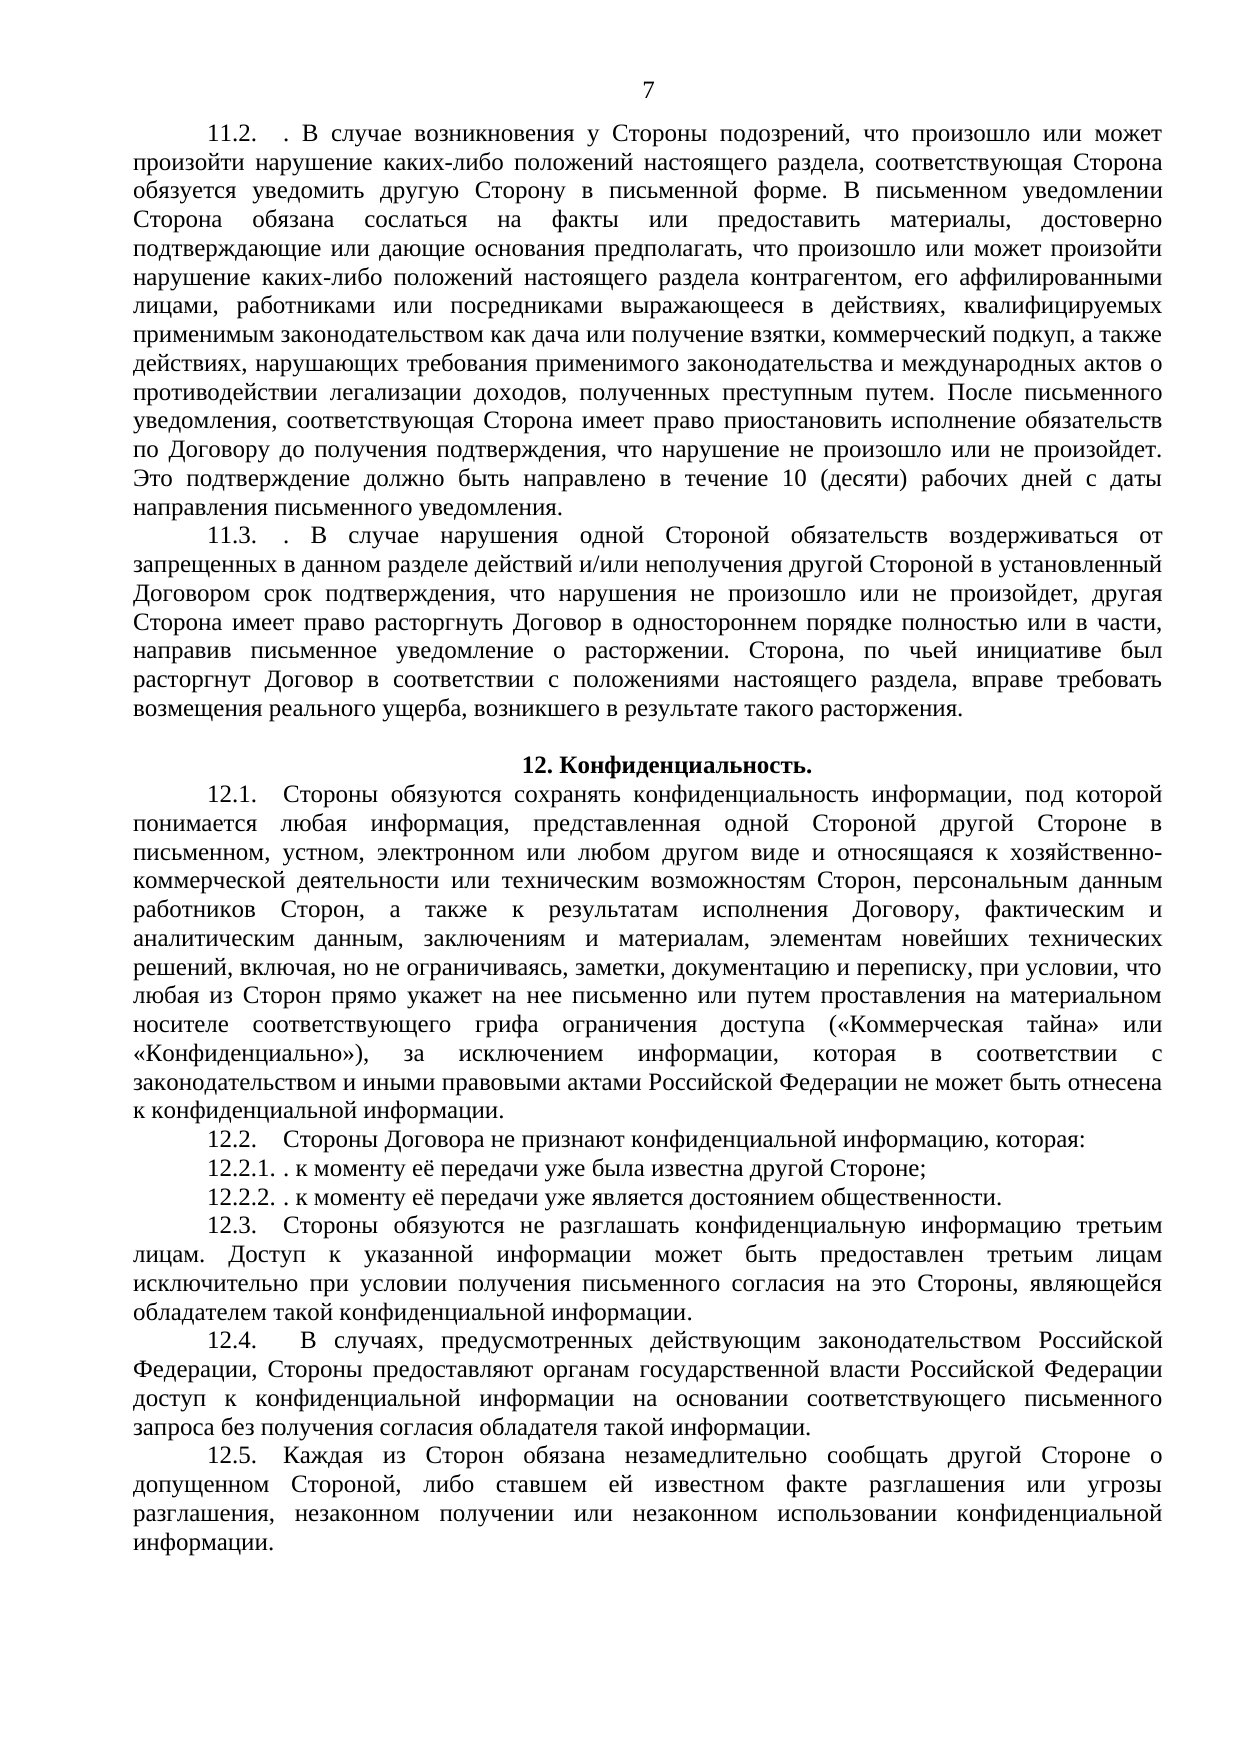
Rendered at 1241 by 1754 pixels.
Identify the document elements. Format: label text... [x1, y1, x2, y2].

list Стороны обязуются не разглашать конфиденциальную информацию третьим лицам. Доступ к указанной информации может быть предоставлен третьим лицам исключительно при условии получения письменного согласия на это Стороны, являющейся обладателем такой конфиденциальной информации. [133, 1211, 1163, 1326]
list Каждая из Сторон обязана незамедлительно сообщать другой Стороне о допущенном Стороной, либо ставшем ей известном факте разглашения или угрозы разглашения, незаконном получении или незаконном использовании конфиденциальной информации. [133, 1441, 1163, 1556]
list Стороны Договора не признают конфиденциальной информацию, которая: [133, 1124, 1163, 1153]
list В случаях, предусмотренных действующим законодательством Российской Федерации, Стороны предоставляют органам государственной власти Российской Федерации доступ к конфиденциальной информации на основании соответствующего письменного запроса без получения согласия обладателя такой информации. [133, 1326, 1163, 1441]
list . В случае нарушения одной Стороной обязательств воздерживаться от запрещенных в данном разделе действий и/или неполучения другой Стороной в установленный Договором срок подтверждения, что нарушения не произошло или не произойдет, другая Сторона имеет право расторгнуть Договор в одностороннем порядке полностью или в части, направив письменное уведомление о расторжении. Сторона, по чьей инициативе был расторгнут Договор в соответствии с положениями настоящего раздела, вправе требовать возмещения реального ущерба, возникшего в результате такого расторжения. [133, 521, 1163, 722]
list . В случае возникновения у Стороны подозрений, что произошло или может произойти нарушение каких-либо положений настоящего раздела, соответствующая Сторона обязуется уведомить другую Сторону в письменной форме. В письменном уведомлении Сторона обязана сослаться на факты или предоставить материалы, достоверно подтверждающие или дающие основания предполагать, что произошло или может произойти нарушение каких-либо положений настоящего раздела контрагентом, его аффилированными лицами, работниками или посредниками выражающееся в действиях, квалифицируемых применимым законодательством как дача или получение взятки, коммерческий подкуп, а также действиях, нарушающих требования применимого законодательства и международных актов о противодействии легализации доходов, полученных преступным путем. После письменного уведомления, соответствующая Сторона имеет право приостановить исполнение обязательств по Договору до получения подтверждения, что нарушение не произошло или не произойдет. Это подтверждение должно быть направлено в течение 10 (десяти) рабочих дней с даты направления письменного уведомления. [133, 118, 1163, 521]
list Стороны обязуются сохранять конфиденциальность информации, под которой понимается любая информация, представленная одной Стороной другой Стороне в письменном, устном, электронном или любом другом виде и относящаяся к хозяйственно-коммерческой деятельности или техническим возможностям Сторон, персональным данным работников Сторон, а также к результатам исполнения Договору, фактическим и аналитическим данным, заключениям и материалам, элементам новейших технических решений, включая, но не ограничиваясь, заметки, документацию и переписку, при условии, что любая из Сторон прямо укажет на нее письменно или путем проставления на материальном носителе соответствующего грифа ограничения доступа («Коммерческая тайна» или «Конфиденциально»), за исключением информации, которая в соответствии с законодательством и иными правовыми актами Российской Федерации не может быть отнесена к конфиденциальной информации. [133, 779, 1163, 1124]
list . к моменту её передачи уже была известна другой Стороне; [133, 1153, 1163, 1182]
list Конфиденциальность. [170, 751, 1163, 779]
list . к моменту её передачи уже является достоянием общественности. [133, 1182, 1163, 1211]
